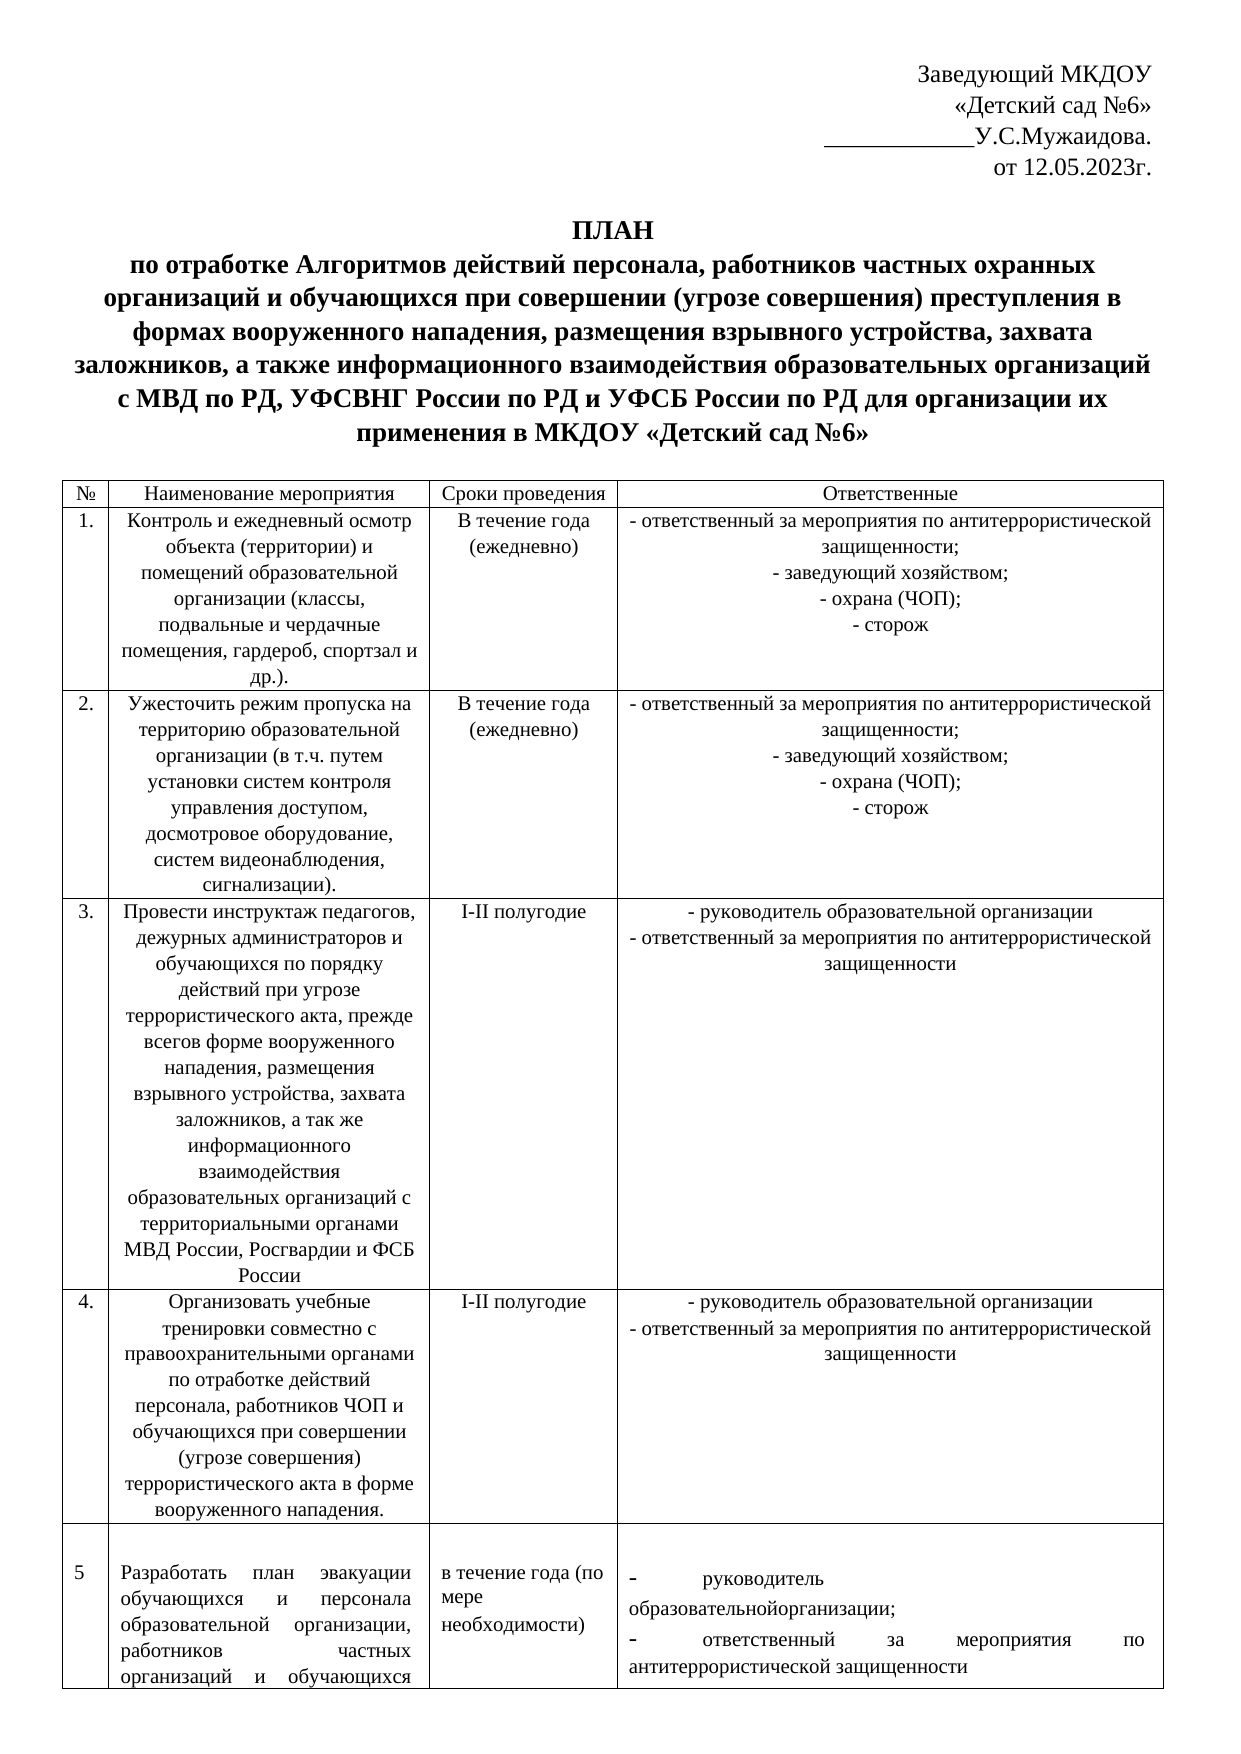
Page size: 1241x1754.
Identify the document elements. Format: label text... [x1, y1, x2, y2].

text ____________У.С.Мужаидова. [74, 121, 1152, 150]
table_cell 5 [63, 1524, 108, 1688]
table_cell 2. [63, 691, 108, 898]
table_cell В течение года (ежедневно) [430, 691, 617, 898]
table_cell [430, 1524, 617, 1688]
table_cell В течение года (ежедневно) [430, 508, 617, 690]
text от 12.05.2023г. [74, 152, 1152, 181]
text по отработке Алгоритмов действий персонала, работников частных охранных организаций и обучающихся при совершении (угрозе совершения) преступления в формах вооруженного нападения, размещения взрывного устройства, захвата заложников, а также информационного взаимодействия образовательных организаций с МВД по РД, УФСВНГ России по РД и УФСБ России по РД для организации их применения в МКДОУ «Детский сад №6» [74, 248, 1152, 447]
text ПЛАН [74, 214, 1152, 246]
table_cell I-II полугодие [430, 899, 617, 1288]
table_cell 1. [63, 508, 108, 690]
table_cell Ужесточить режим пропуска на территорию образовательной организации (в т.ч. путем установки систем контроля управления доступом, досмотровое оборудование, систем видеонаблюдения, сигнализации). [109, 691, 429, 898]
table_cell - ответственный за мероприятия по антитеррористической защищенности; - заведующий хозяйством; - охрана (ЧОП); - сторож [618, 691, 1163, 898]
table_header № [63, 481, 108, 507]
table_cell 3. [63, 899, 108, 1288]
table_header Наименование мероприятия [109, 481, 429, 507]
text «Детский сад №6» [74, 90, 1152, 119]
table_cell - ответственный за мероприятия по антитеррористической защищенности; - заведующий хозяйством; - охрана (ЧОП); - сторож [618, 508, 1163, 690]
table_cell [109, 1524, 429, 1688]
table_cell - руководитель образовательной организации - ответственный за мероприятия по антитеррористической защищенности [618, 1290, 1163, 1523]
text Заведующий МКДОУ [74, 59, 1152, 88]
table_cell - руководитель образовательной организации - ответственный за мероприятия по антитеррористической защищенности [618, 899, 1163, 1288]
table_cell 4. [63, 1290, 108, 1523]
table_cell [618, 1524, 1163, 1688]
table_cell I-II полугодие [430, 1290, 617, 1523]
table_header Ответственные [618, 481, 1163, 507]
table_cell Контроль и ежедневный осмотр объекта (территории) и помещений образовательной организации (классы, подвальные и чердачные помещения, гардероб, спортзал и др.). [109, 508, 429, 690]
table_cell Провести инструктаж педагогов, дежурных администраторов и обучающихся по порядку действий при угрозе террористического акта, прежде всегов форме вооруженного нападения, размещения взрывного устройства, захвата заложников, а так же информационного взаимодействия образовательных организаций с территориальными органами МВД России, Росгвардии и ФСБ России [109, 899, 429, 1288]
table_header Сроки проведения [430, 481, 617, 507]
table_cell Организовать учебные тренировки совместно с правоохранительными органами по отработке действий персонала, работников ЧОП и обучающихся при совершении (угрозе совершения) террористического акта в форме вооруженного нападения. [109, 1290, 429, 1523]
